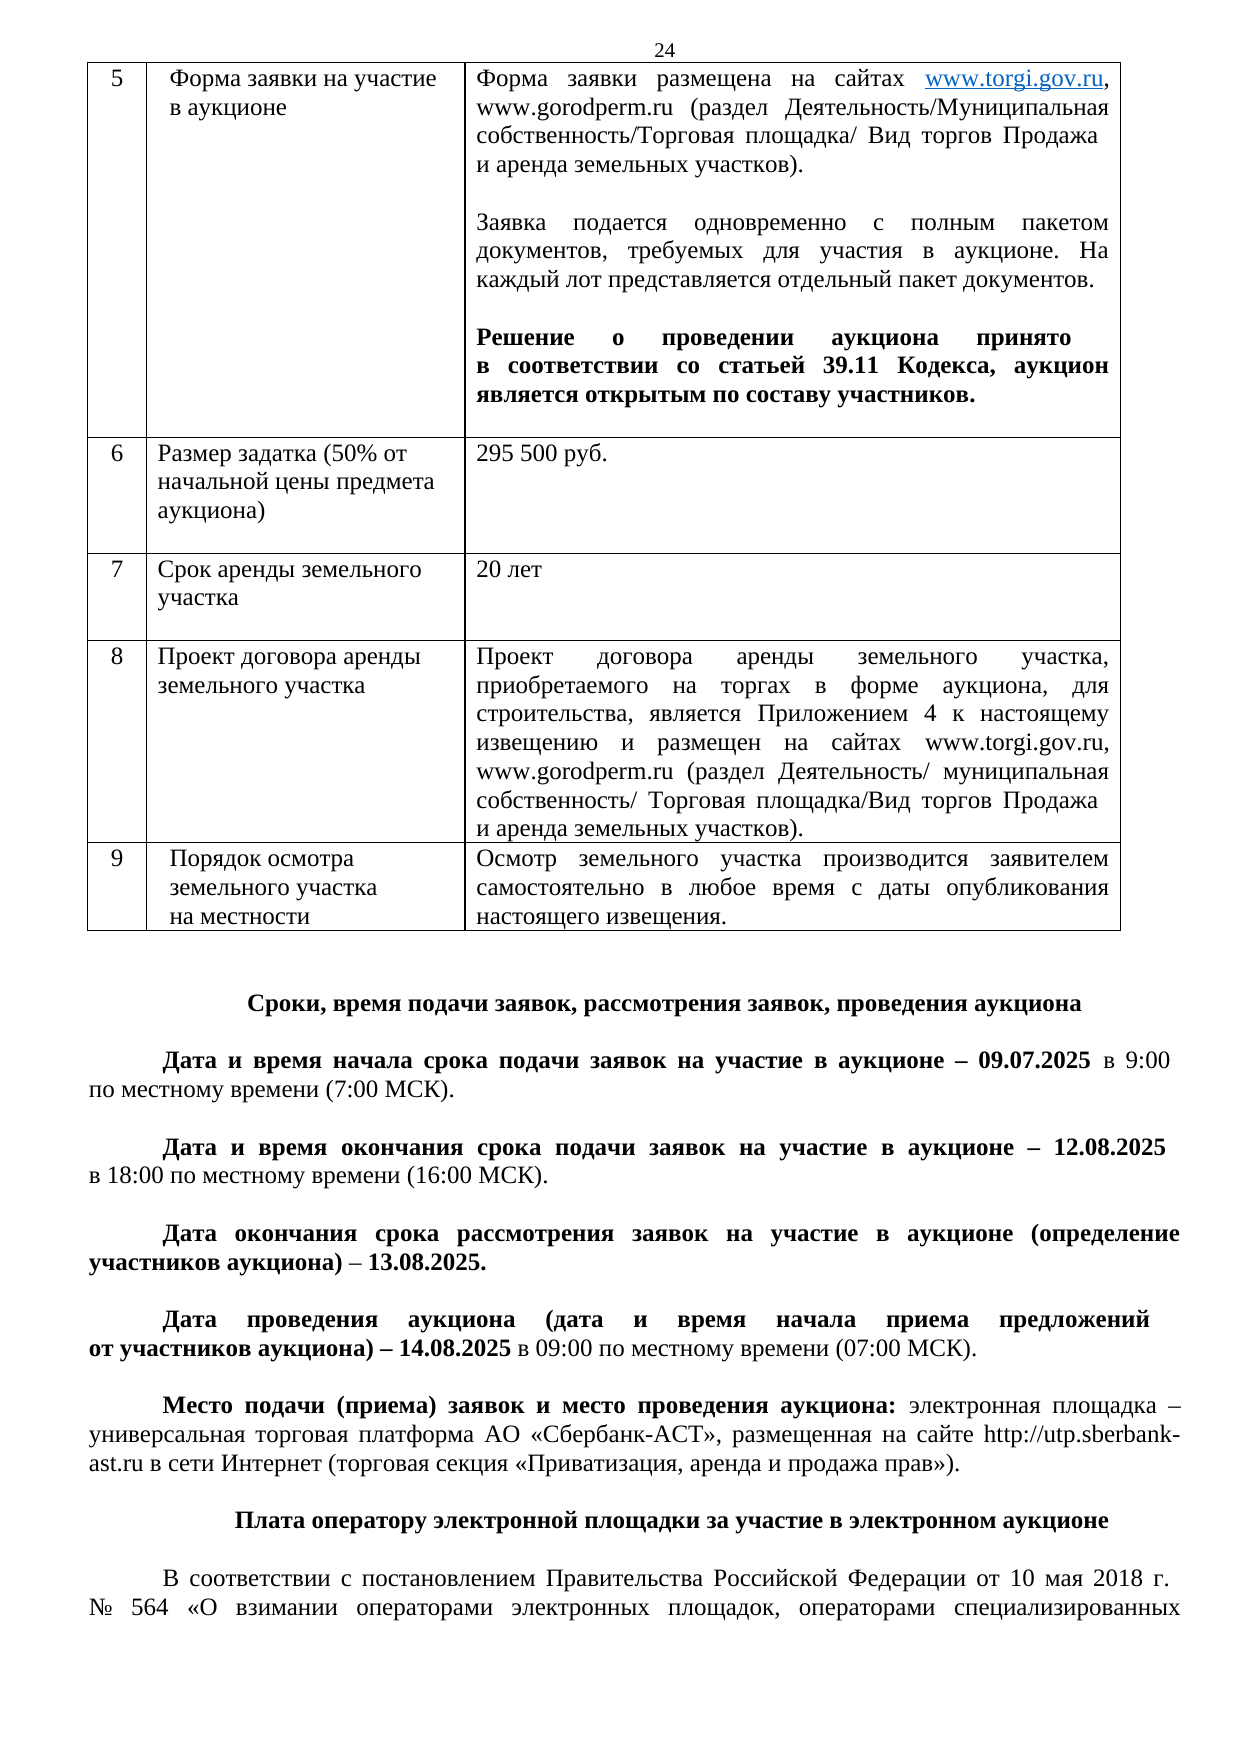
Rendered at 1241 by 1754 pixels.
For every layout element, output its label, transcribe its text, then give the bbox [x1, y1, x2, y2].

table_cell Осмотр земельного участка производится заявителем самостоятельно в любое время с даты опубликования настоящего извещения. [466, 843, 1120, 929]
table_cell 8 [88, 641, 146, 842]
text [89, 1563, 1181, 1621]
table_cell Проект договора аренды земельного участка, приобретаемого на торгах в форме аукциона, для строительства, является Приложением 4 к настоящему извещению и размещен на сайтах www.torgi.gov.ru, www.gorodperm.ru (раздел Деятельность/ муниципальная собственность/ Торговая площадка/Вид торгов Продажа и аренда земельных участков). [466, 641, 1120, 842]
table_cell 6 [88, 438, 146, 553]
table_cell Размер задатка (50% от начальной цены предмета аукциона) [147, 438, 464, 553]
table_cell 20 лет [466, 554, 1120, 640]
table_cell 9 [88, 843, 146, 929]
table_cell Порядок осмотра земельного участка на местности [147, 843, 464, 929]
table_cell Проект договора аренды земельного участка [147, 641, 464, 842]
text Дата и время начала срока подачи заявок на участие в аукционе – 09.07.2025 в 9:00 по местному времени (7:00 МСК). [89, 1046, 1181, 1103]
text Сроки, время подачи заявок, рассмотрения заявок, проведения аукциона [148, 988, 1181, 1017]
table_cell 7 [88, 554, 146, 640]
text Дата проведения аукциона (дата и время начала приема предложений от участников аукциона) – 14.08.2025 в 09:00 по местному времени (07:00 МСК). [89, 1304, 1181, 1362]
table_cell 295 500 руб. [466, 438, 1120, 553]
table_cell 5 [88, 63, 146, 437]
text Плата оператору электронной площадки за участие в электронном аукционе [89, 1506, 1181, 1534]
table_cell Форма заявки размещена на сайтах www.torgi.gov.ru, www.gorodperm.ru (раздел Деятельность/Муниципальная собственность/Торговая площадка/ Вид торгов Продажа и аренда земельных участков). Заявка подается одновременно с полным пакетом документов, требуемых для участия в аукционе. На каждый лот представляется отдельный пакет документов. Решение о проведении аукциона принято в соответствии со статьей 39.11 Кодекса, аукцион является открытым по составу участников. [466, 63, 1120, 437]
table_cell Форма заявки на участие в аукционе [147, 63, 464, 437]
text Дата окончания срока рассмотрения заявок на участие в аукционе (определение участников аукциона) – 13.08.2025. [89, 1218, 1181, 1276]
text Дата и время окончания срока подачи заявок на участие в аукционе – 12.08.2025 в 18:00 по местному времени (16:00 МСК). [89, 1132, 1181, 1189]
table_cell Срок аренды земельного участка [147, 554, 464, 640]
text Место подачи (приема) заявок и место проведения аукциона: электронная площадка – универсальная торговая платформа АО «Сбербанк-АСТ», размещенная на сайте http://utp.sberbank-ast.ru в сети Интернет (торговая секция «Приватизация, аренда и продажа прав»). [89, 1391, 1181, 1477]
